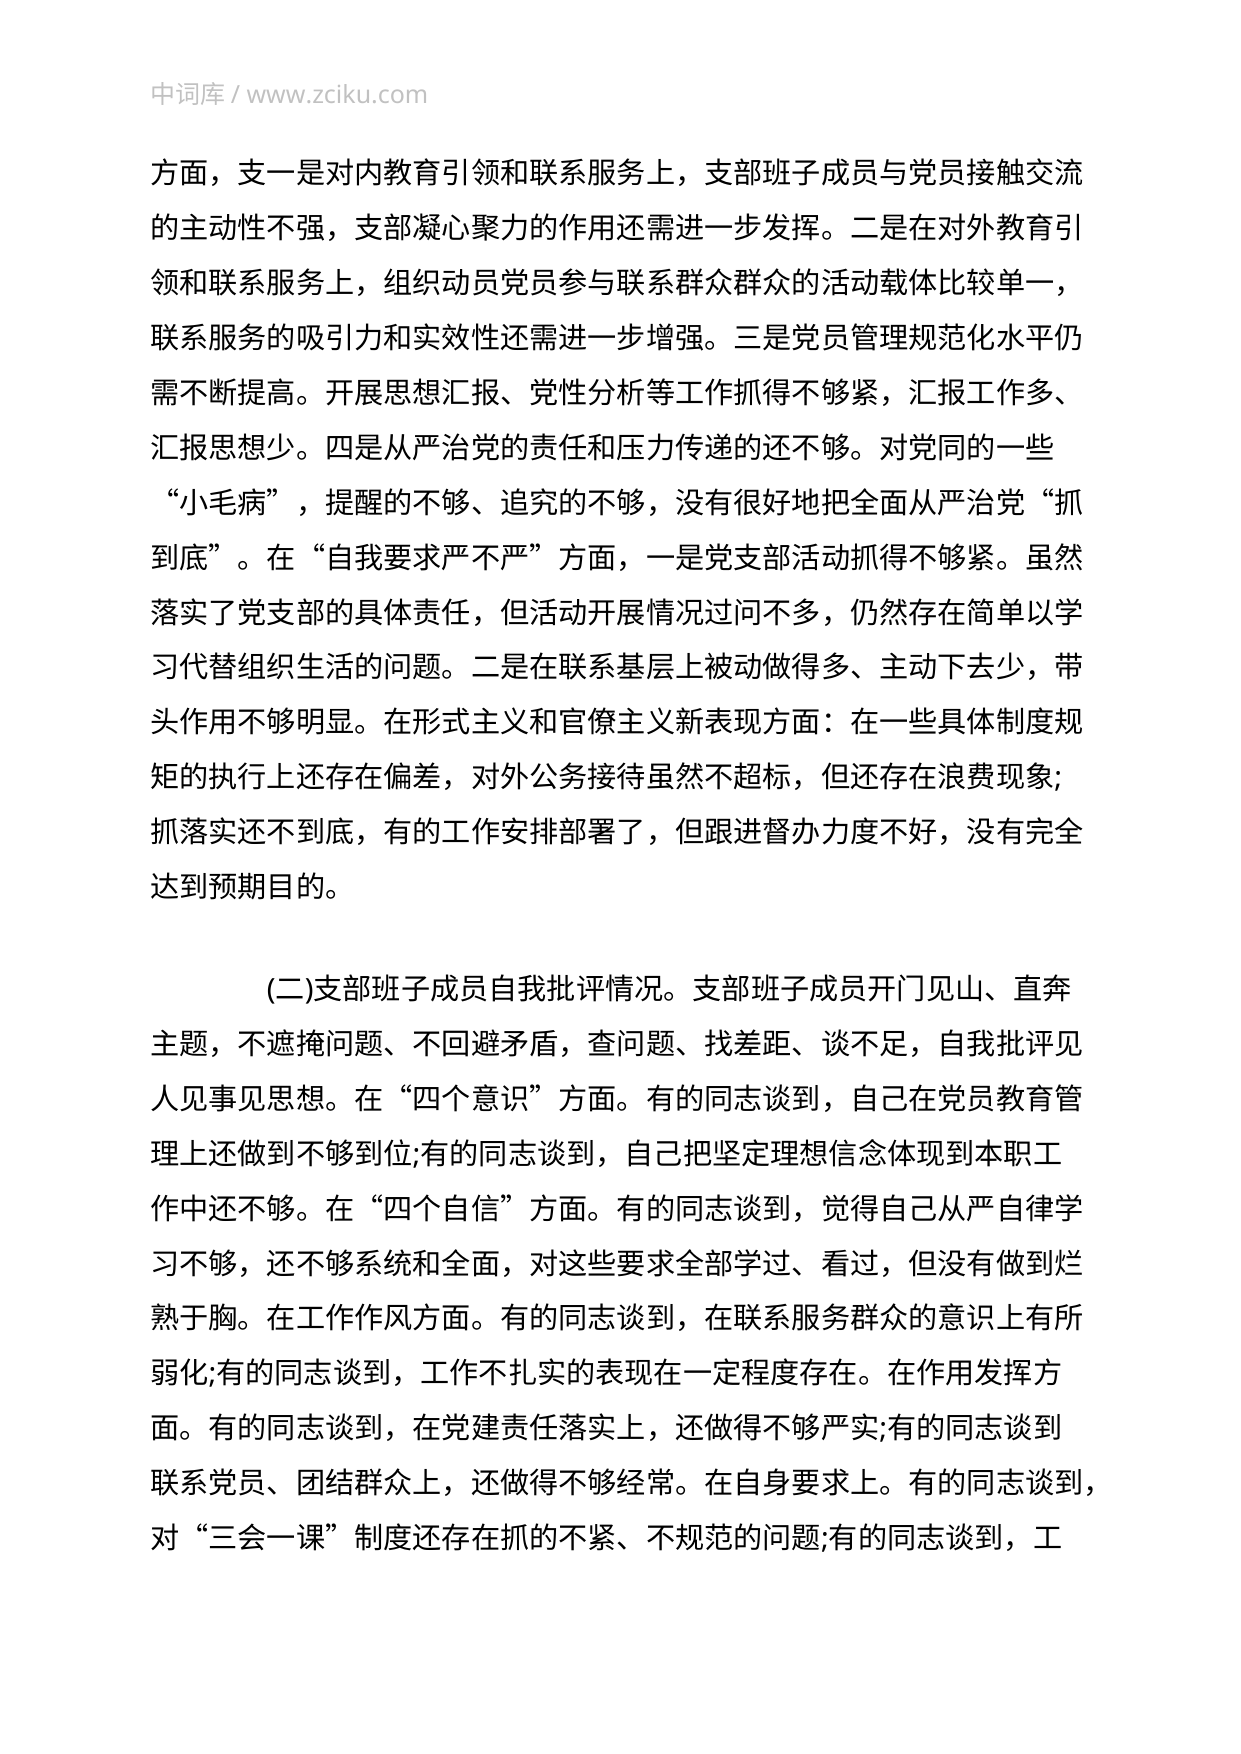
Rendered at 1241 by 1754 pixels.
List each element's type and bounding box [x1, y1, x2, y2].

text [150, 966, 1090, 1557]
text [150, 150, 1090, 906]
